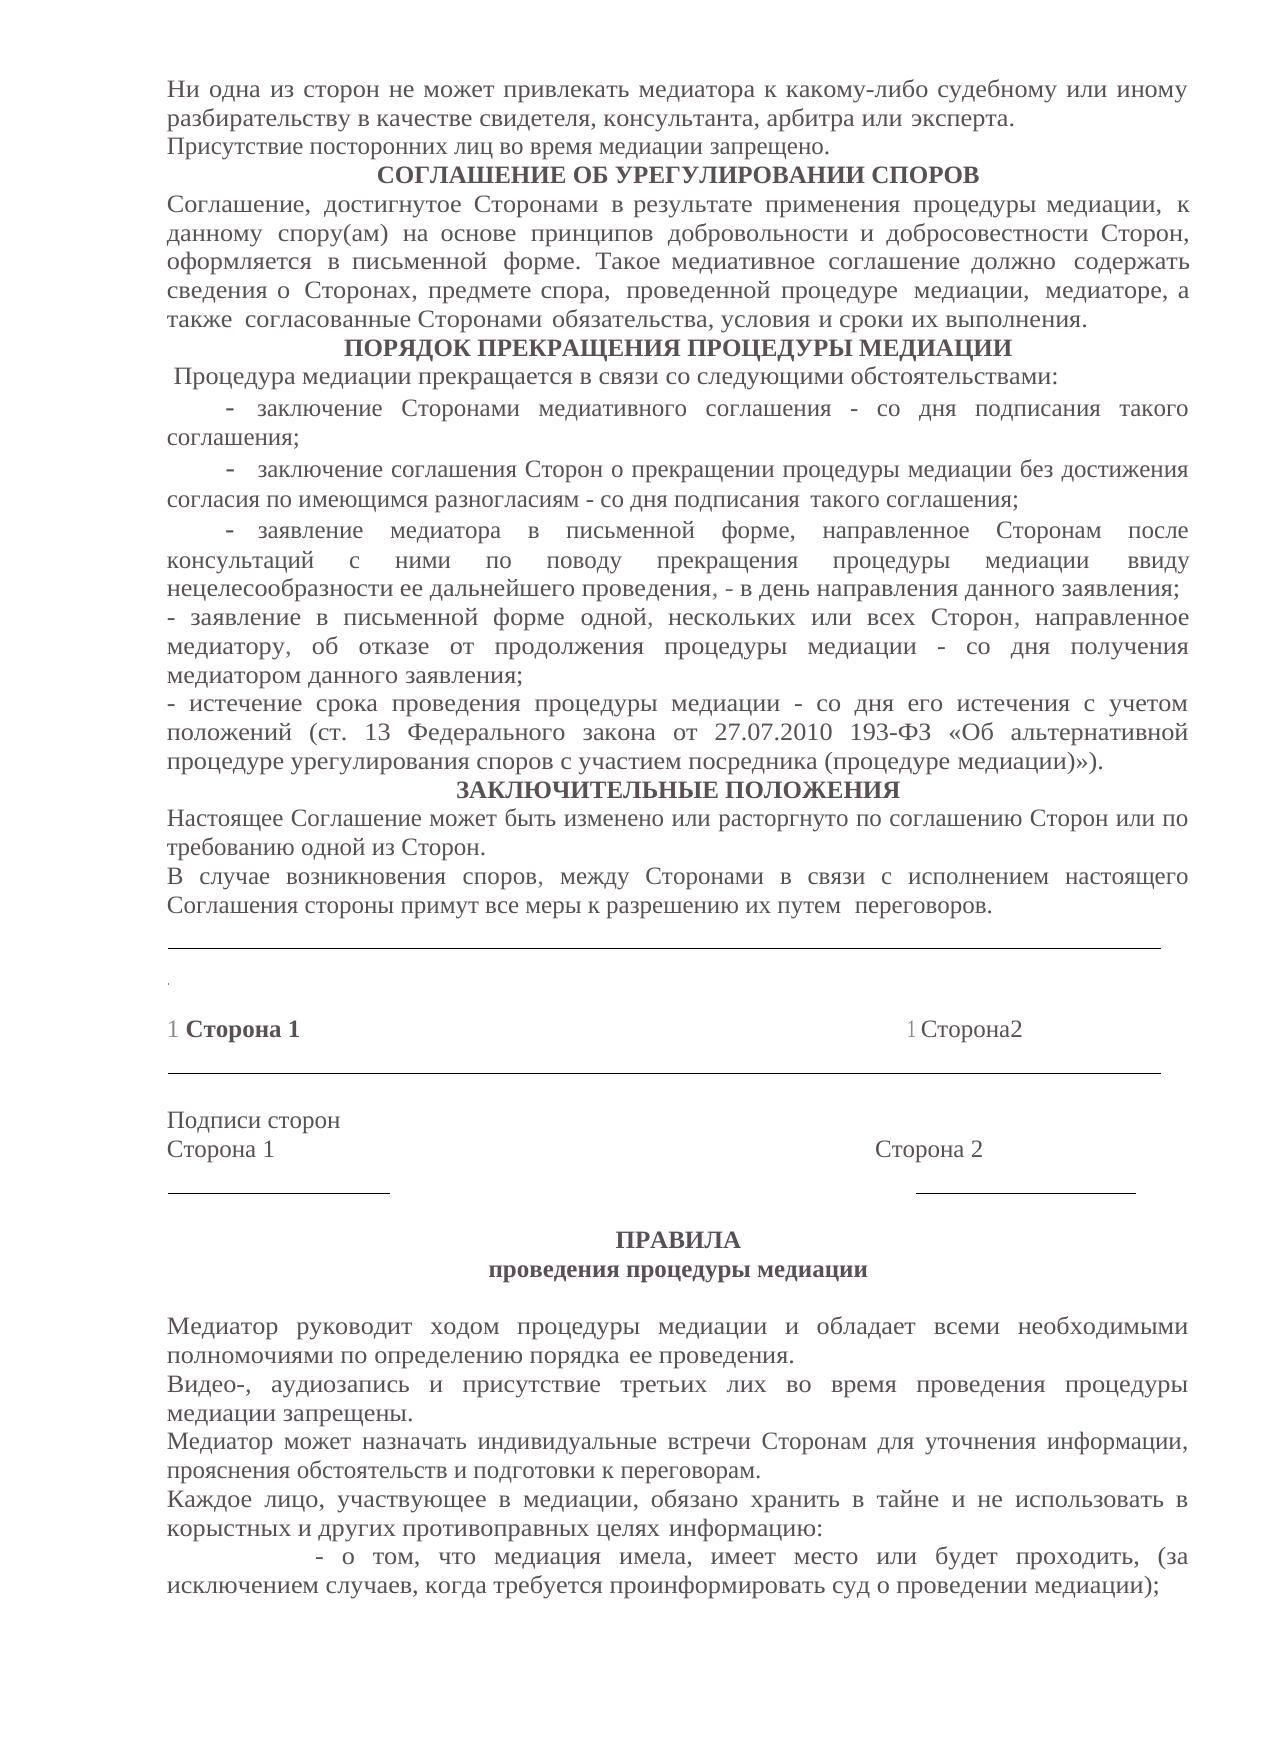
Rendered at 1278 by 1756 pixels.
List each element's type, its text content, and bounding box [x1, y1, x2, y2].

text Процедура медиации прекращается в связи со следующими обстоятельствами: [167, 361, 1189, 390]
text проведения процедуры медиации [167, 1254, 1189, 1283]
text Видео-, аудиозапись и присутствие третьих лих во время проведения процедуры медиации запрещены. [167, 1369, 1189, 1426]
text - заявление в письменной форме одной, нескольких или всех Сторон, направленное медиатору, об отказе от продолжения процедуры медиации - со дня получения медиатором данного заявления; [167, 602, 1189, 688]
text 1 Сторона 1 1 Сторона2 [167, 1014, 1189, 1043]
text В случае возникновения споров, между Сторонами в связи с исполнением настоящего Соглашения стороны примут все меры к разрешению их путем переговоров. [167, 861, 1189, 918]
list заключение Сторонами медиативного соглашения - со дня подписания такого соглашения; [167, 390, 1189, 451]
text Настоящее Соглашение может быть изменено или расторгнуто по соглашению Сторон или по требованию одной из Сторон. [167, 803, 1189, 861]
text Медиатор руководит ходом процедуры медиации и обладает всеми необходимыми полномочиями по определению порядка ее проведения. [167, 1311, 1189, 1369]
text Каждое лицо, участвующее в медиации, обязано хранить в тайне и не использовать в корыстных и других противоправных целях информацию: [167, 1484, 1189, 1541]
text Присутствие посторонних лиц во время медиации запрещено. [167, 131, 1189, 160]
text - истечение срока проведения процедуры медиации - со дня его истечения с учетом положений (ст. 13 Федерального закона от 27.07.2010 193-ФЗ «Об альтернативной процедуре урегулирования споров с участием посредника (процедуре медиации)»). [167, 688, 1189, 775]
text - o том, что медиация имела, имеет место или будет проходить, (за исключением случаев, когда требуется проинформировать суд о проведении медиации); [167, 1541, 1189, 1599]
text ЗАКЛЮЧИТЕЛЬНЫЕ ПОЛОЖЕНИЯ [167, 775, 1189, 803]
text Медиатор может назначать индивидуальные встречи Сторонам для уточнения информации, прояснения обстоятельств и подготовки к переговорам. [167, 1426, 1189, 1484]
text Подписи сторон [167, 1105, 1189, 1134]
text Соглашение, достигнутое Сторонами в результате применения процедуры медиации, к данному спору(ам) на основе принципов добровольности и добросовестности Сторон, оформляется в письменной форме. Такое медиативное соглашение должно содержать сведения о Сторонах, предмете спора, проведенной процедуре медиации, медиаторе, а также согласованные Сторонами обязательства, условия и сроки их выполнения. [167, 189, 1189, 333]
text СОГЛАШЕНИЕ ОБ УРЕГУЛИРОВАНИИ СПОРОВ [167, 160, 1189, 189]
text Сторона 1 Сторона 2 [167, 1134, 1189, 1163]
text ПОРЯДОК ПРЕКРАЩЕНИЯ ПРОЦЕДУРЫ МЕДИАЦИИ [167, 333, 1189, 361]
text ПРАВИЛА [167, 1225, 1189, 1254]
list заявление медиатора в письменной форме, направленное Сторонам после консультаций с ними по поводу прекращения процедуры медиации ввиду нецелесообразности ее дальнейшего проведения, - в день направления данного заявления; [167, 512, 1189, 602]
list заключение соглашения Сторон о прекращении процедуры медиации без достижения согласия по имеющимся разногласиям - со дня подписания такого соглашения; [167, 451, 1189, 512]
text Ни одна из сторон не может привлекать медиатора к какому-либо судебному или иному разбирательству в качестве свидетеля, консультанта, арбитра или эксперта. [167, 74, 1189, 131]
